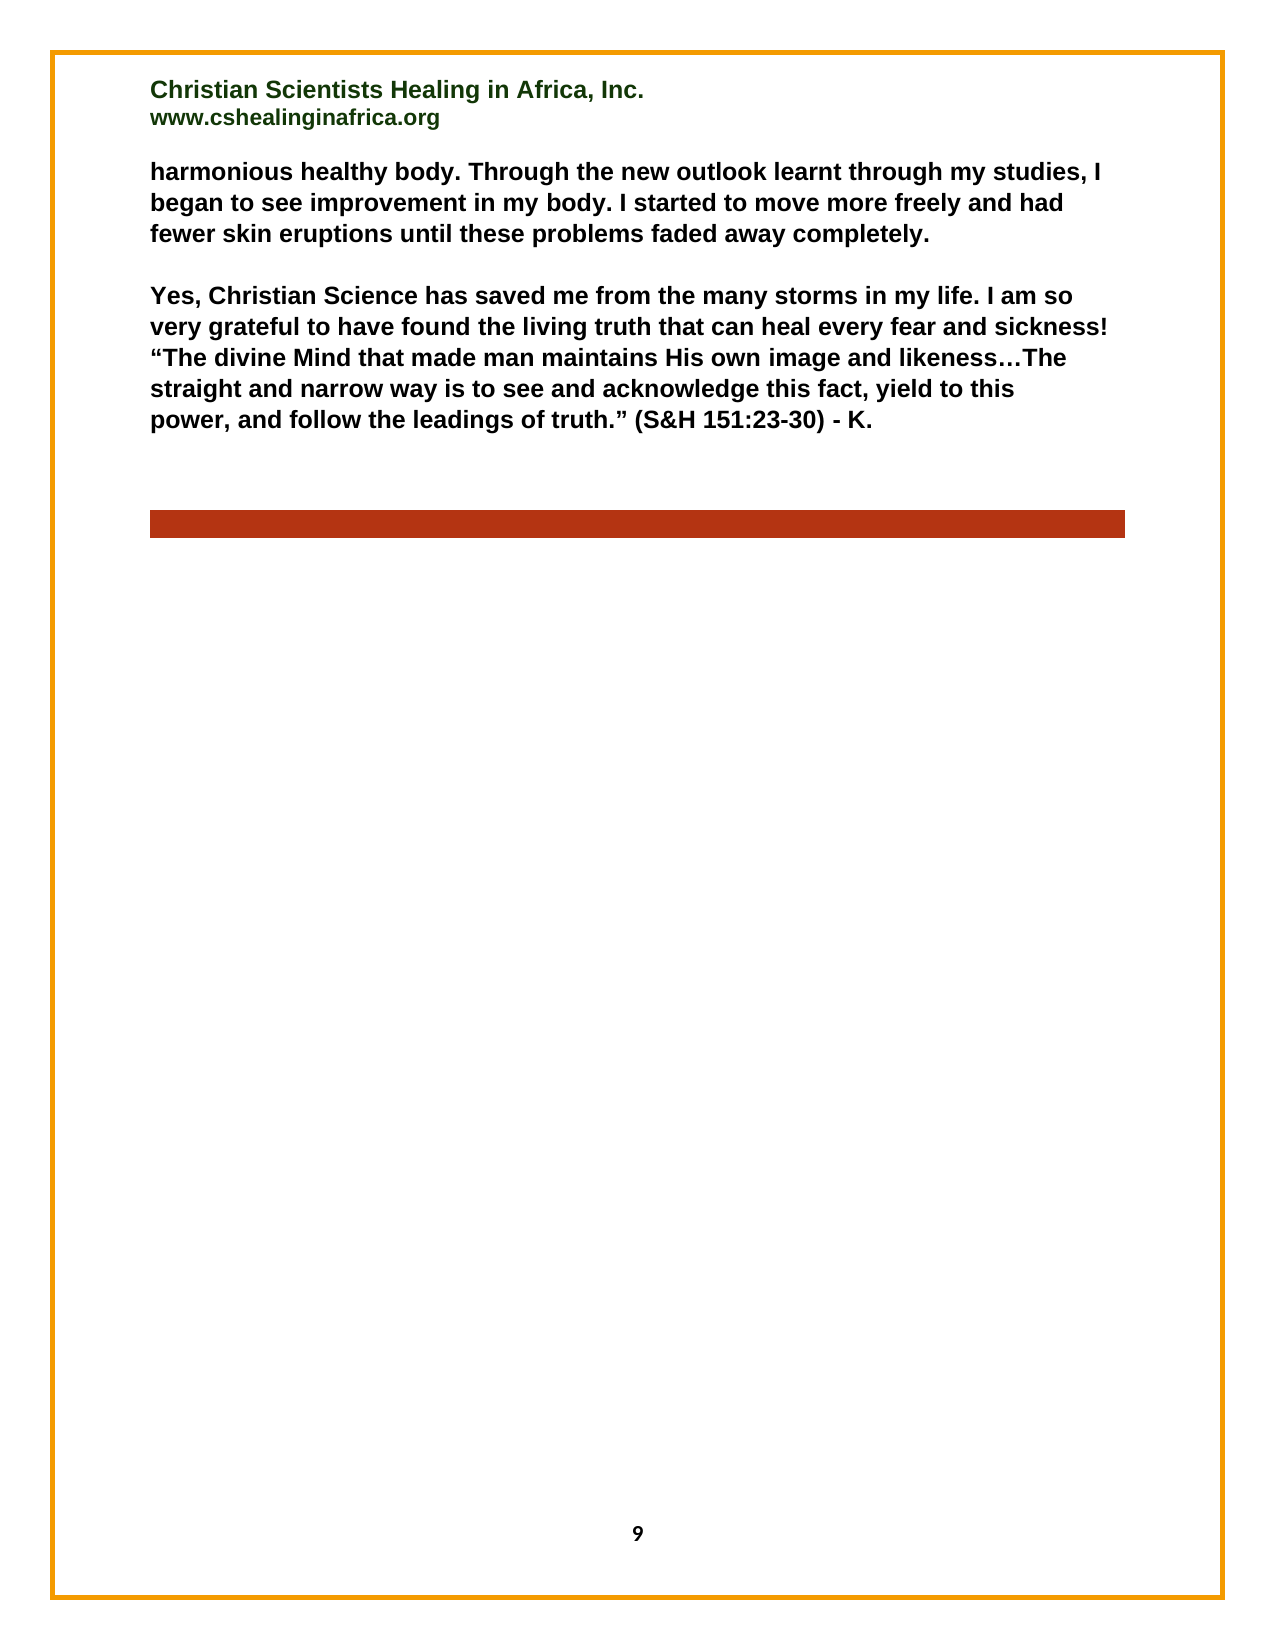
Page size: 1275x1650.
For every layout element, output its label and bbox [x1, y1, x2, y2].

text [150, 156, 1125, 433]
